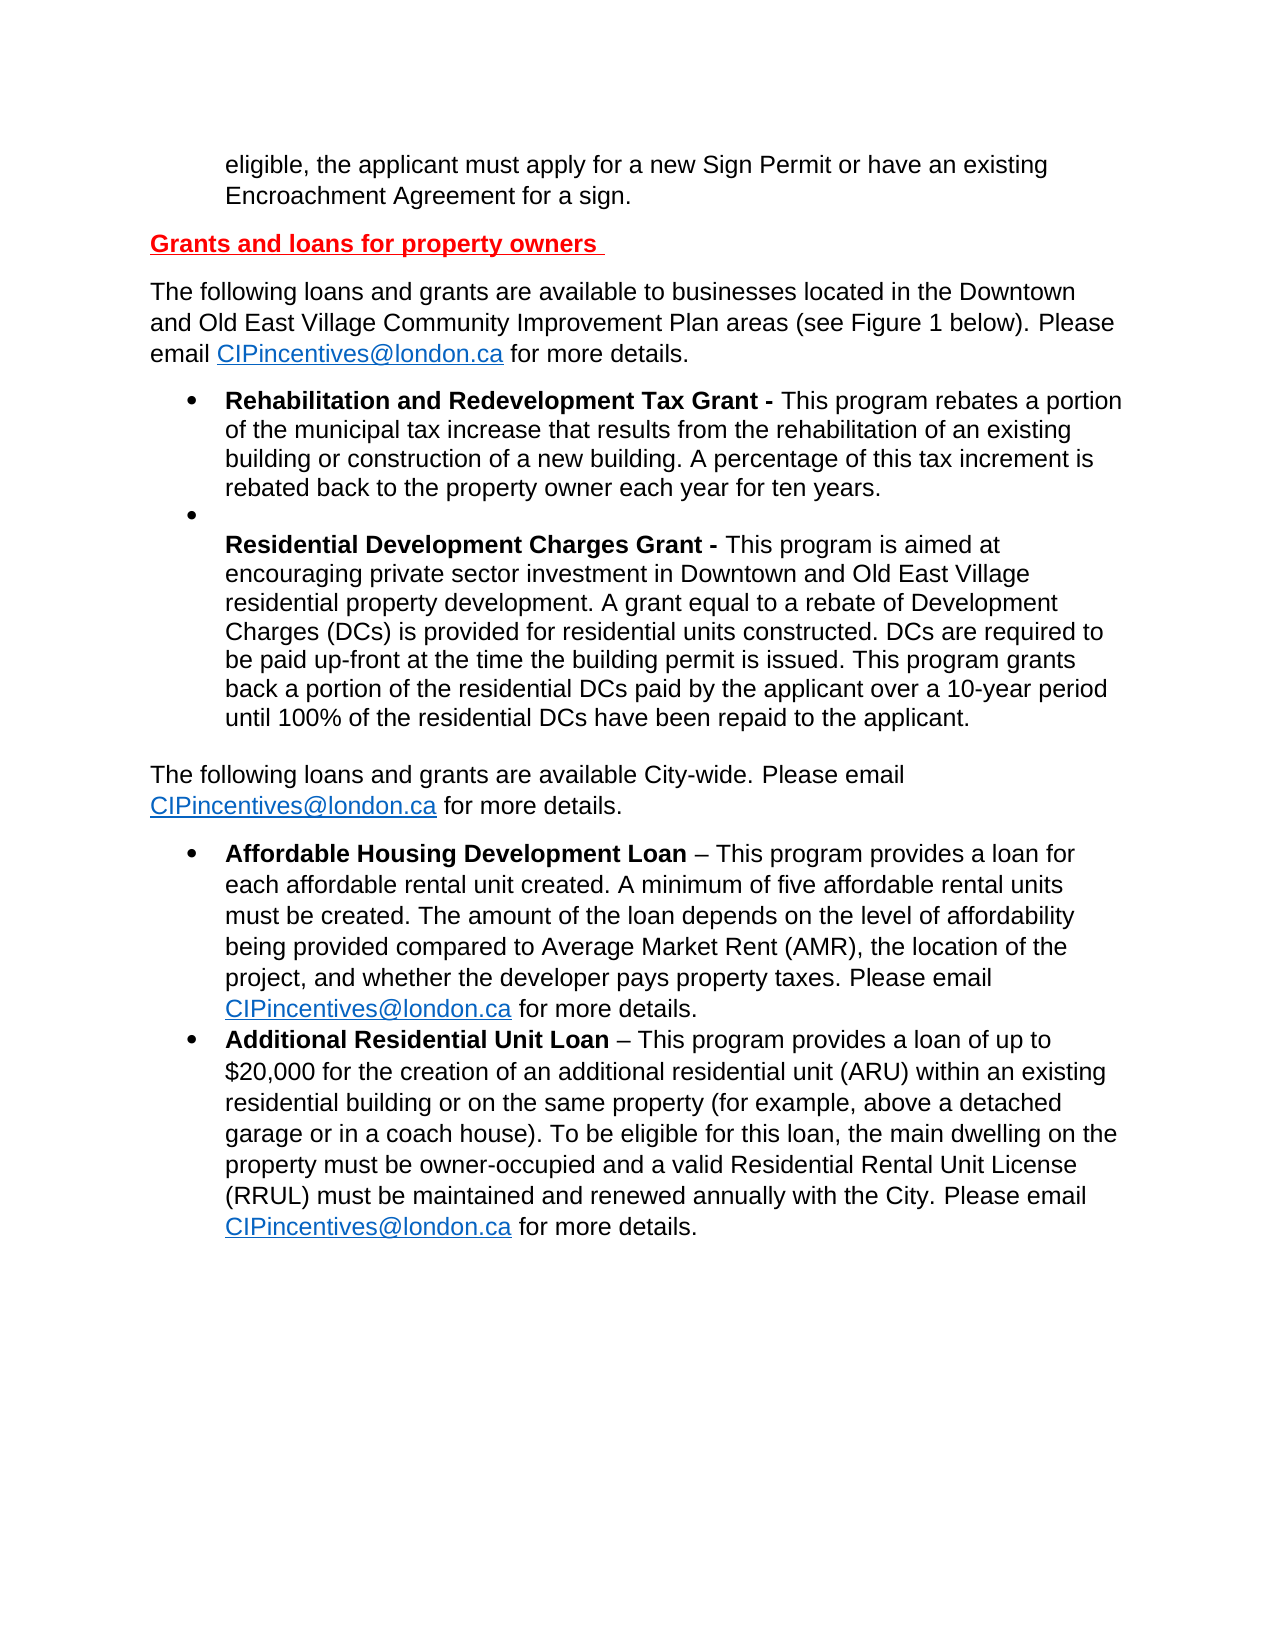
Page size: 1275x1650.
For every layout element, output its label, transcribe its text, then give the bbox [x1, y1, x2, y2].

list Additional Residential Unit Loan – This program provides a loan of up to $20,000 for the creation of an additional residential unit (ARU) within an existing residential building or on the same property (for example, above a detached garage or in a coach house). To be eligible for this loan, the main dwelling on the property must be owner-occupied and a valid Residential Rental Unit License (RRUL) must be maintained and renewed annually with the City. Please email CIPincentives@london.ca for more details. [187, 1025, 1125, 1240]
list Rehabilitation and Redevelopment Tax Grant - This program rebates a portion of the municipal tax increase that results from the rehabilitation of an existing building or construction of a new building. A percentage of this tax increment is rebated back to the property owner each year for ten years. [187, 386, 1125, 501]
text The following loans and grants are available to businesses located in the Downtown and Old East Village Community Improvement Plan areas (see Figure 1 below). Please email CIPincentives@london.ca for more details. [150, 276, 1125, 367]
list Affordable Housing Development Loan – This program provides a loan for each affordable rental unit created. A minimum of five affordable rental units must be created. The amount of the loan depends on the level of affordability being provided compared to Average Market Rent (AMR), the location of the project, and whether the developer pays property taxes. Please email CIPincentives@london.ca for more details. [187, 839, 1125, 1023]
text Grants and loans for property owners [150, 229, 1125, 257]
text The following loans and grants are available City-wide. Please email CIPincentives@london.ca for more details. [150, 760, 1125, 820]
list Residential Development Charges Grant - This program is aimed at encouraging private sector investment in Downtown and Old East Village residential property development. A grant equal to a rebate of Development Charges (DCs) is provided for residential units constructed. DCs are required to be paid up-front at the time the building permit is issued. This program grants back a portion of the residential DCs paid by the applicant over a 10-year period until 100% of the residential DCs have been repaid to the applicant. [187, 501, 1125, 731]
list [187, 150, 1125, 210]
